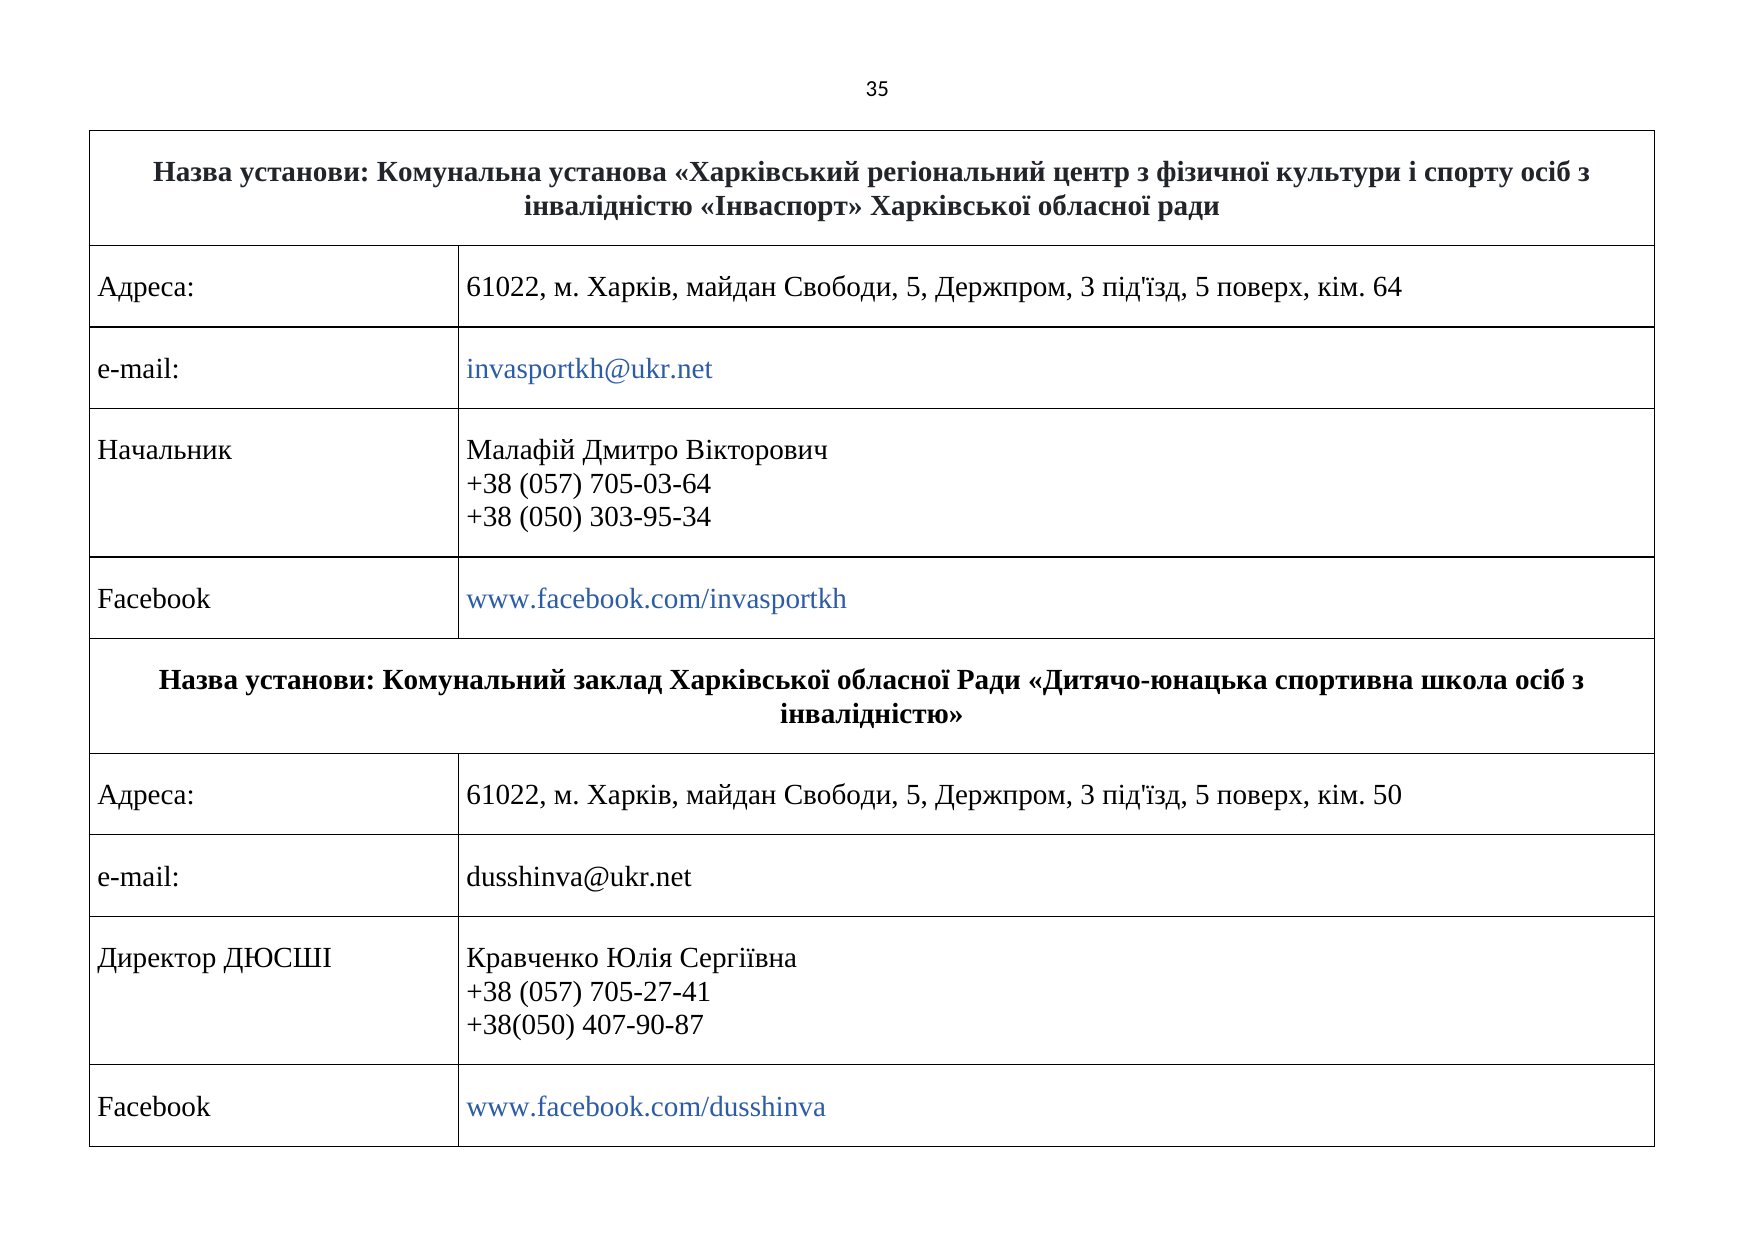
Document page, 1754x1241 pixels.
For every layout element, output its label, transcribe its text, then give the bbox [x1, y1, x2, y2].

table_cell Малафій Дмитро Вікторович +38 (057) 705-03-64 +38 (050) 303-95-34 [459, 409, 1654, 556]
table_cell 61022, м. Харків, майдан Свободи, 5, Держпром, 3 під'їзд, 5 поверх, кім. 64 [459, 246, 1654, 326]
table_cell Facebook [90, 558, 458, 638]
table_header Назва установи: Комунальна установа «Харківський регіональний центр з фізичної культури і спорту осіб з інвалідністю «Інваспорт» Харківської обласної ради [90, 131, 1654, 245]
table_cell dusshinva@ukr.net [459, 835, 1654, 916]
table_cell www.facebook.com/dusshinva [459, 1065, 1654, 1146]
table_cell Facebook [90, 1065, 458, 1146]
table_cell e-mail: [90, 328, 458, 408]
table_cell invasportkh@ukr.net [459, 328, 1654, 408]
table_cell 61022, м. Харків, майдан Свободи, 5, Держпром, 3 під'їзд, 5 поверх, кім. 50 [459, 754, 1654, 834]
table_cell Директор ДЮСШІ [90, 917, 458, 1064]
table_cell Адреса: [90, 246, 458, 326]
table_cell Адреса: [90, 754, 458, 834]
table_cell www.facebook.com/invasportkh [459, 558, 1654, 638]
table_cell Начальник [90, 409, 458, 556]
table_cell Кравченко Юлія Сергіївна +38 (057) 705-27-41 +38(050) 407-90-87 [459, 917, 1654, 1064]
table_cell Назва установи: Комунальний заклад Харківської обласної Ради «Дитячо-юнацька спортивна школа осіб з інвалідністю» [90, 639, 1654, 753]
table_cell e-mail: [90, 835, 458, 916]
